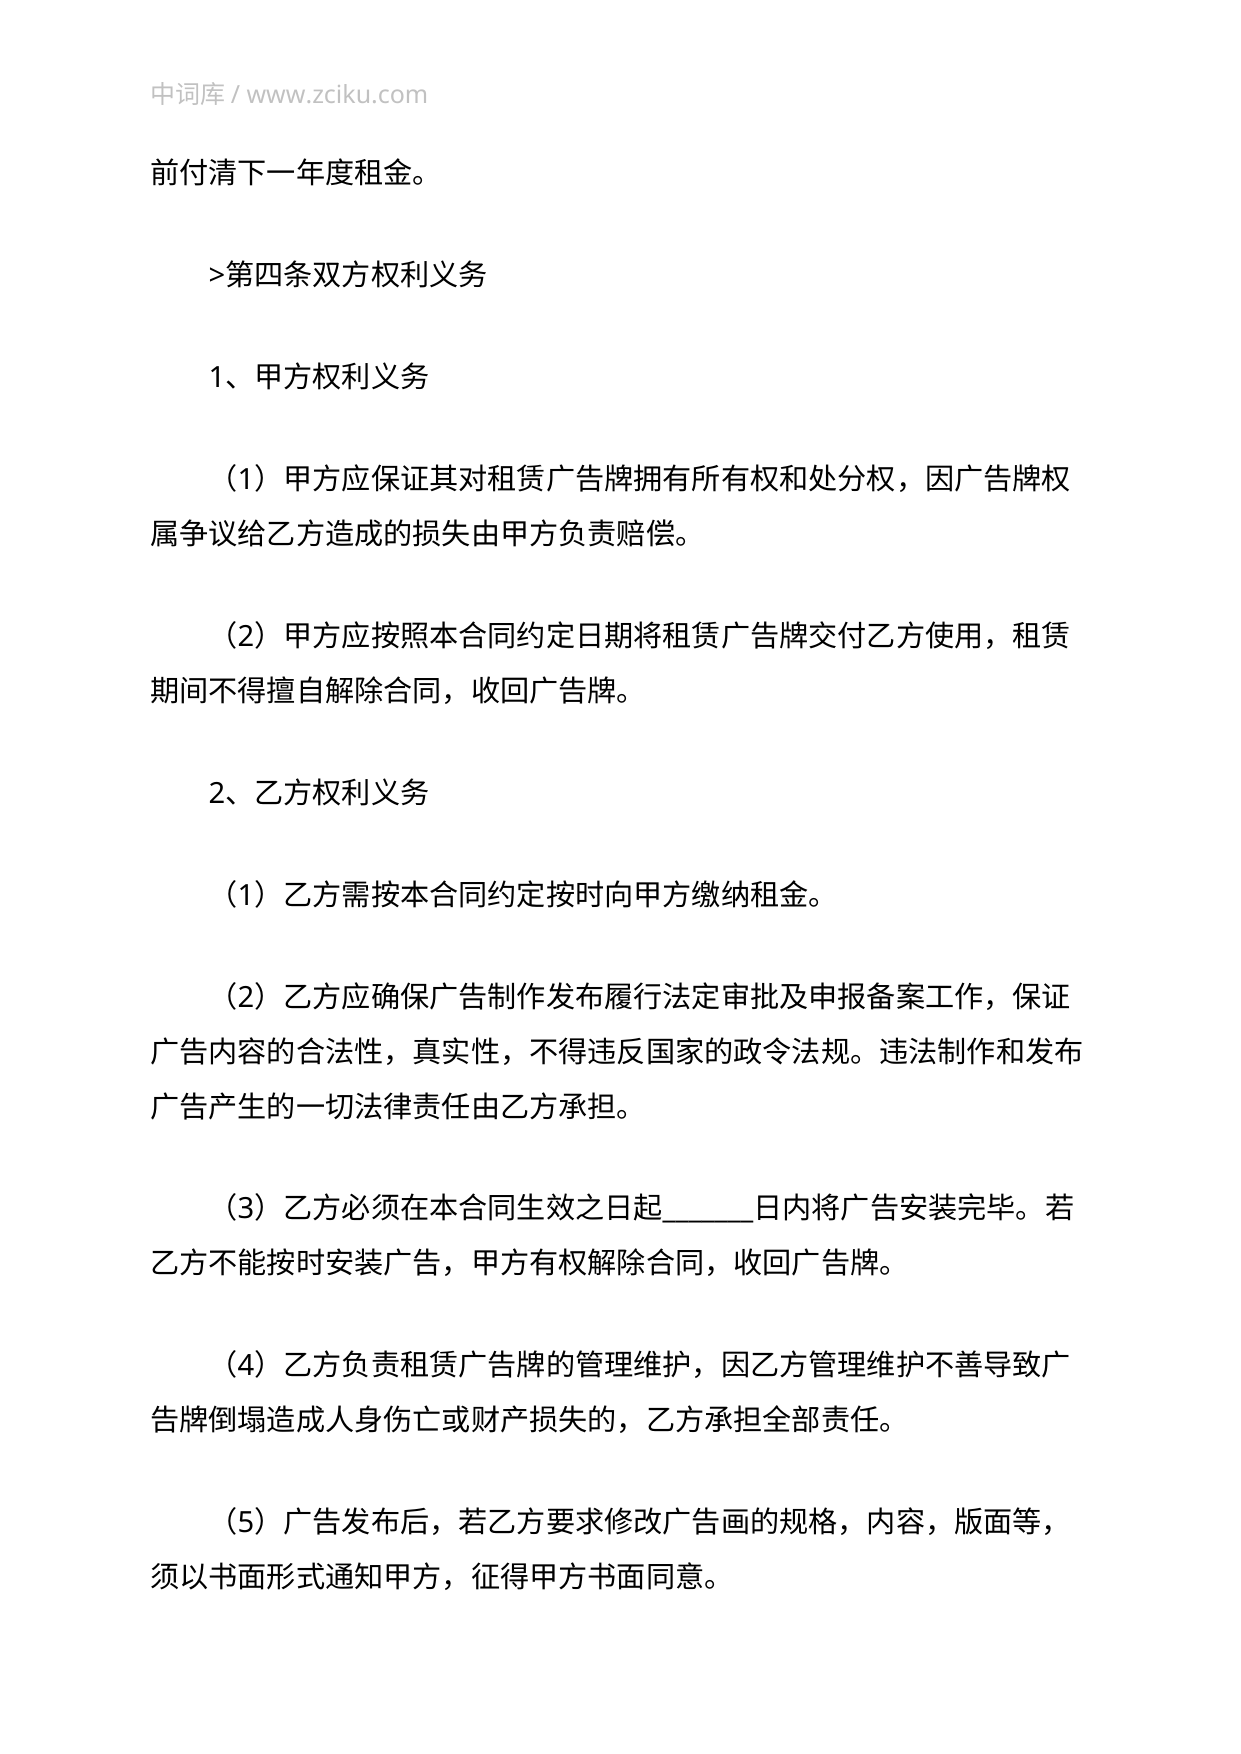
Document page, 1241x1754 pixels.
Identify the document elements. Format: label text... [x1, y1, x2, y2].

text （1）甲方应保证其对租赁广告牌拥有所有权和处分权，因广告牌权属争议给乙方造成的损失由甲方负责赔偿。 [150, 456, 1090, 553]
text （5）广告发布后，若乙方要求修改广告画的规格，内容，版面等，须以书面形式通知甲方，征得甲方书面同意。 [150, 1498, 1090, 1596]
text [150, 150, 1090, 192]
text >第四条双方权利义务 [150, 252, 1090, 294]
text （4）乙方负责租赁广告牌的管理维护，因乙方管理维护不善导致广告牌倒塌造成人身伤亡或财产损失的，乙方承担全部责任。 [150, 1342, 1090, 1439]
text 1、甲方权利义务 [150, 354, 1090, 396]
text （1）乙方需按本合同约定按时向甲方缴纳租金。 [150, 871, 1090, 914]
text 2、乙方权利义务 [150, 769, 1090, 812]
text （2）甲方应按照本合同约定日期将租赁广告牌交付乙方使用，租赁期间不得擅自解除合同，收回广告牌。 [150, 612, 1090, 710]
text （2）乙方应确保广告制作发布履行法定审批及申报备案工作，保证广告内容的合法性，真实性，不得违反国家的政令法规。违法制作和发布广告产生的一切法律责任由乙方承担。 [150, 973, 1090, 1125]
text （3）乙方必须在本合同生效之日起_______日内将广告安装完毕。若乙方不能按时安装广告，甲方有权解除合同，收回广告牌。 [150, 1185, 1090, 1282]
